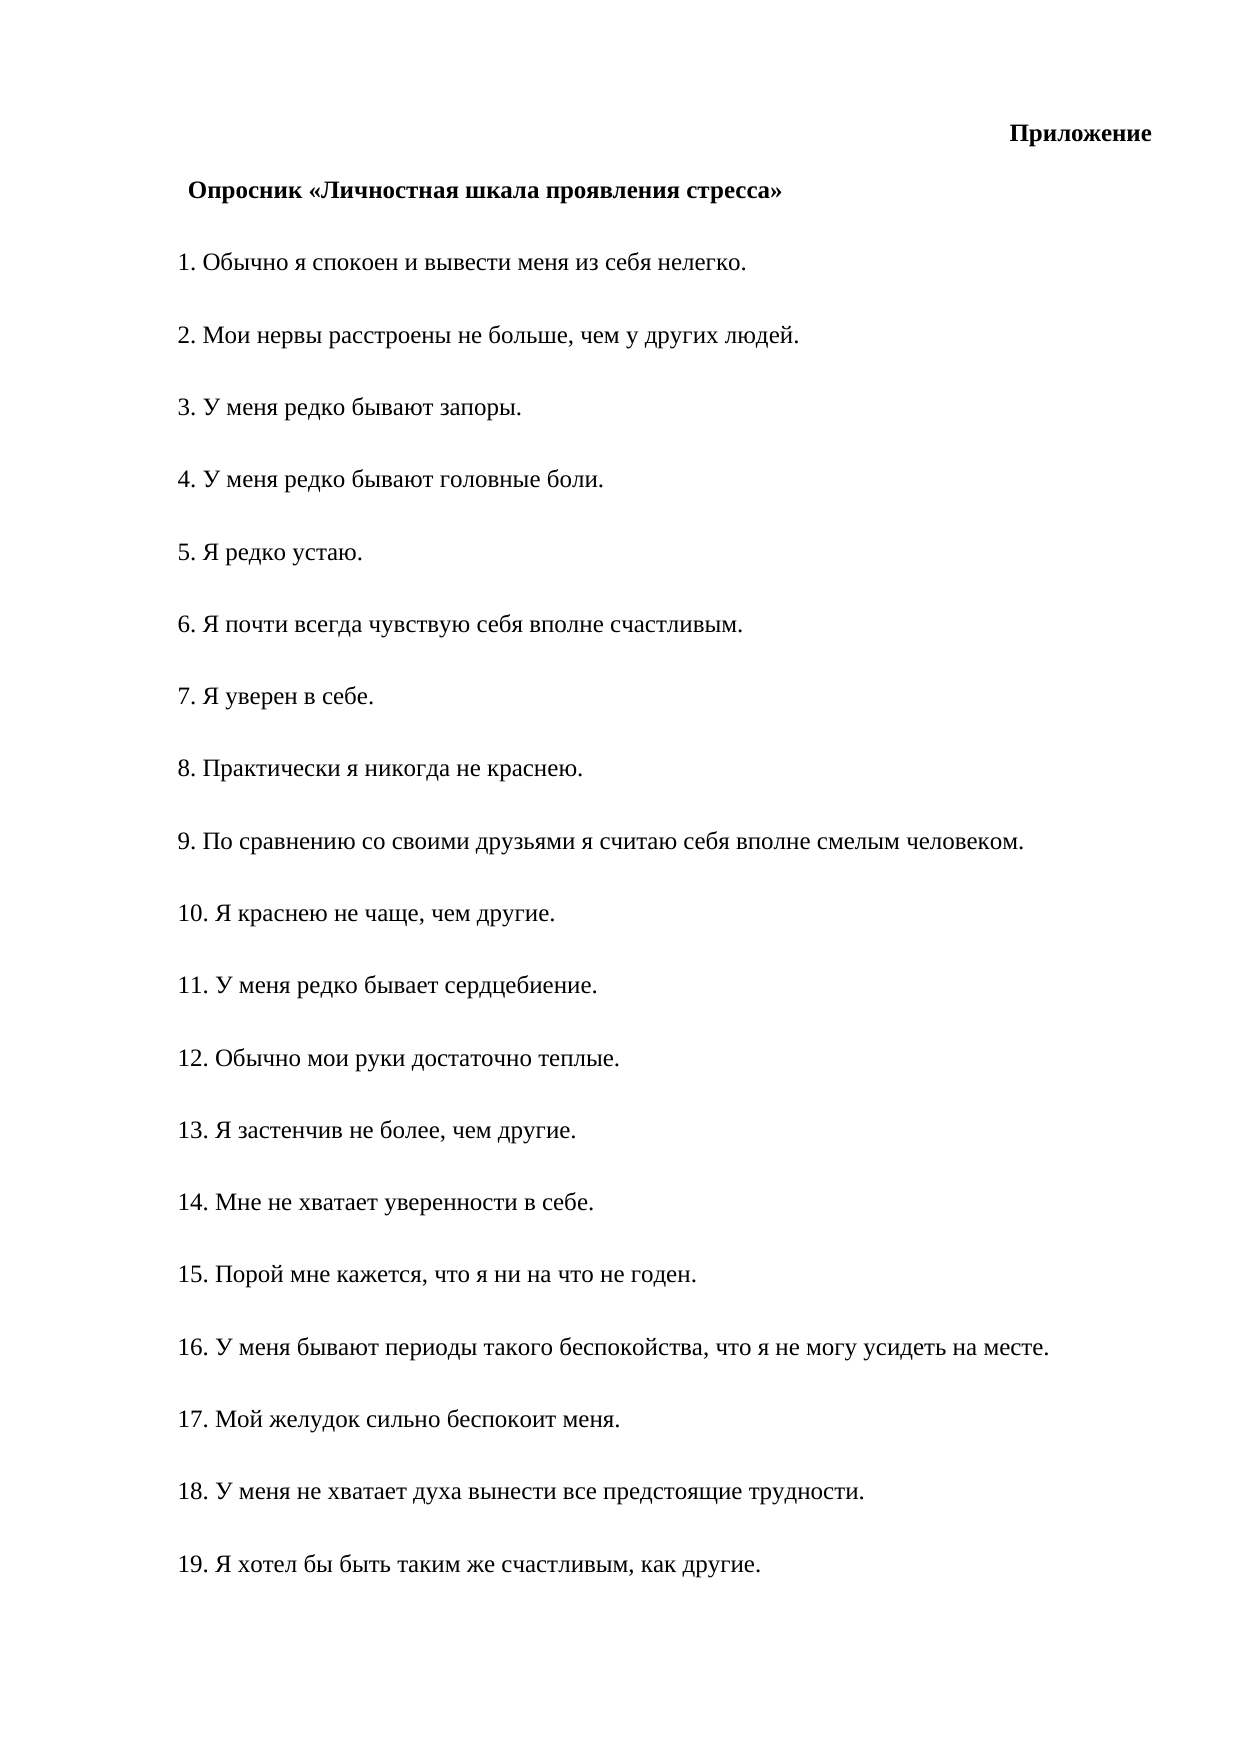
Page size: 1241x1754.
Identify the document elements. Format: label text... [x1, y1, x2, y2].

text 8. Практически я никогда не краснею. [177, 753, 1152, 782]
text 18. У меня не хватает духа вынести все предстоящие трудности. [177, 1476, 1152, 1505]
text 9. По сравнению со своими друзьями я считаю себя вполне смелым человеком. [177, 826, 1152, 854]
text 19. Я хотел бы быть таким же счастливым, как другие. [177, 1549, 1152, 1577]
text 4. У меня редко бывают головные боли. [177, 464, 1152, 493]
text 1. Обычно я спокоен и вывести меня из себя нелегко. [177, 247, 1152, 276]
text 2. Мои нервы расстроены не больше, чем у других людей. [177, 320, 1152, 348]
text 15. Порой мне кажется, что я ни на что не годен. [177, 1259, 1152, 1288]
text Приложение [188, 118, 1152, 147]
text 3. У меня редко бывают запоры. [177, 392, 1152, 421]
text Опросник «Личностная шкала проявления стресса» [188, 175, 1152, 204]
text 12. Обычно мои руки достаточно теплые. [177, 1043, 1152, 1071]
text 11. У меня редко бывает сердцебиение. [177, 970, 1152, 999]
text 7. Я уверен в себе. [177, 681, 1152, 710]
text 10. Я краснею не чаще, чем другие. [177, 898, 1152, 927]
text 5. Я редко устаю. [177, 537, 1152, 565]
text 6. Я почти всегда чувствую себя вполне счастливым. [177, 609, 1152, 638]
text 14. Мне не хватает уверенности в себе. [177, 1187, 1152, 1216]
text 13. Я застенчив не более, чем другие. [177, 1115, 1152, 1144]
text 16. У меня бывают периоды такого беспокойства, что я не могу усидеть на месте. [177, 1332, 1152, 1361]
text 17. Мой желудок сильно беспокоит меня. [177, 1404, 1152, 1433]
